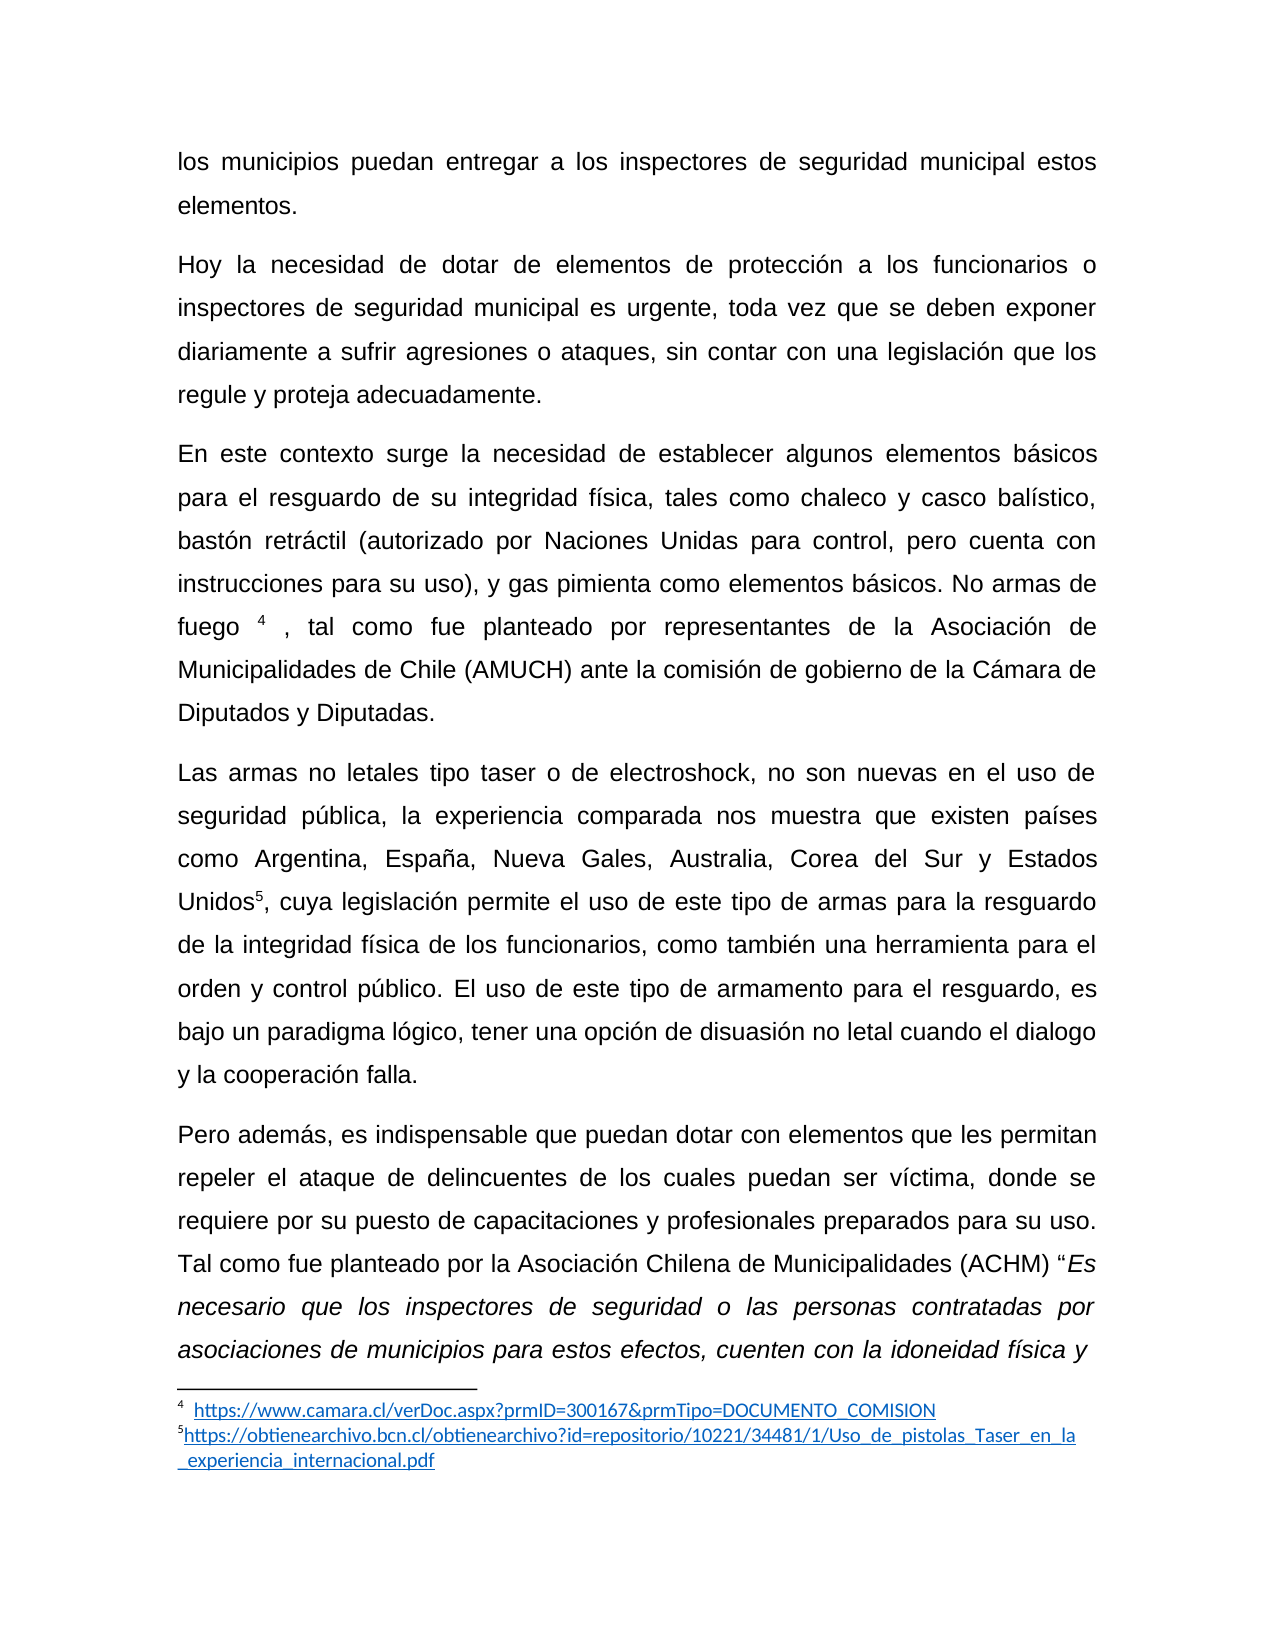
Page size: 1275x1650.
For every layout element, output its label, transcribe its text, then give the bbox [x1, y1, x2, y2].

text los municipios puedan entregar a los inspectores de seguridad municipal estos elementos. [177, 147, 1098, 219]
text Hoy la necesidad de dotar de elementos de protección a los funcionarios o inspectores de seguridad municipal es urgente, toda vez que se deben exponer diariamente a sufrir agresiones o ataques, sin contar con una legislación que los regule y proteja adecuadamente. [177, 250, 1098, 408]
text Las armas no letales tipo taser o de electroshock, no son nuevas en el uso de seguridad pública, la experiencia comparada nos muestra que existen países como Argentina, España, Nueva Gales, Australia, Corea del Sur y Estados Unidos5, cuya legislación permite el uso de este tipo de armas para la resguardo de la integridad física de los funcionarios, como también una herramienta para el orden y control público. El uso de este tipo de armamento para el resguardo, es bajo un paradigma lógico, tener una opción de disuasión no letal cuando el dialogo y la cooperación falla. [177, 758, 1098, 1089]
text _experiencia_internacional.pdf [177, 1447, 1110, 1473]
text Pero además, es indispensable que puedan dotar con elementos que les permitan repeler el ataque de delincuentes de los cuales puedan ser víctima, donde se requiere por su puesto de capacitaciones y profesionales preparados para su uso. Tal como fue planteado por la Asociación Chilena de Municipalidades (ACHM) “Es necesario que los inspectores de seguridad o las personas contratadas por asociaciones de municipios para estos efectos, cuenten con la idoneidad física y [177, 1119, 1098, 1364]
text 4 https://www.camara.cl/verDoc.aspx?prmID=300167&prmTipo=DOCUMENTO_COMISION [177, 1397, 1110, 1422]
text 5https://obtienearchivo.bcn.cl/obtienearchivo?id=repositorio/10221/34481/1/Uso_de_pistolas_Taser_en_la [177, 1422, 1110, 1447]
text En este contexto surge la necesidad de establecer algunos elementos básicos para el resguardo de su integridad física, tales como chaleco y casco balístico, bastón retráctil (autorizado por Naciones Unidas para control, pero cuenta con instrucciones para su uso), y gas pimienta como elementos básicos. No armas de fuego 4 , tal como fue planteado por representantes de la Asociación de Municipalidades de Chile (AMUCH) ante la comisión de gobierno de la Cámara de Diputados y Diputadas. [177, 439, 1098, 727]
